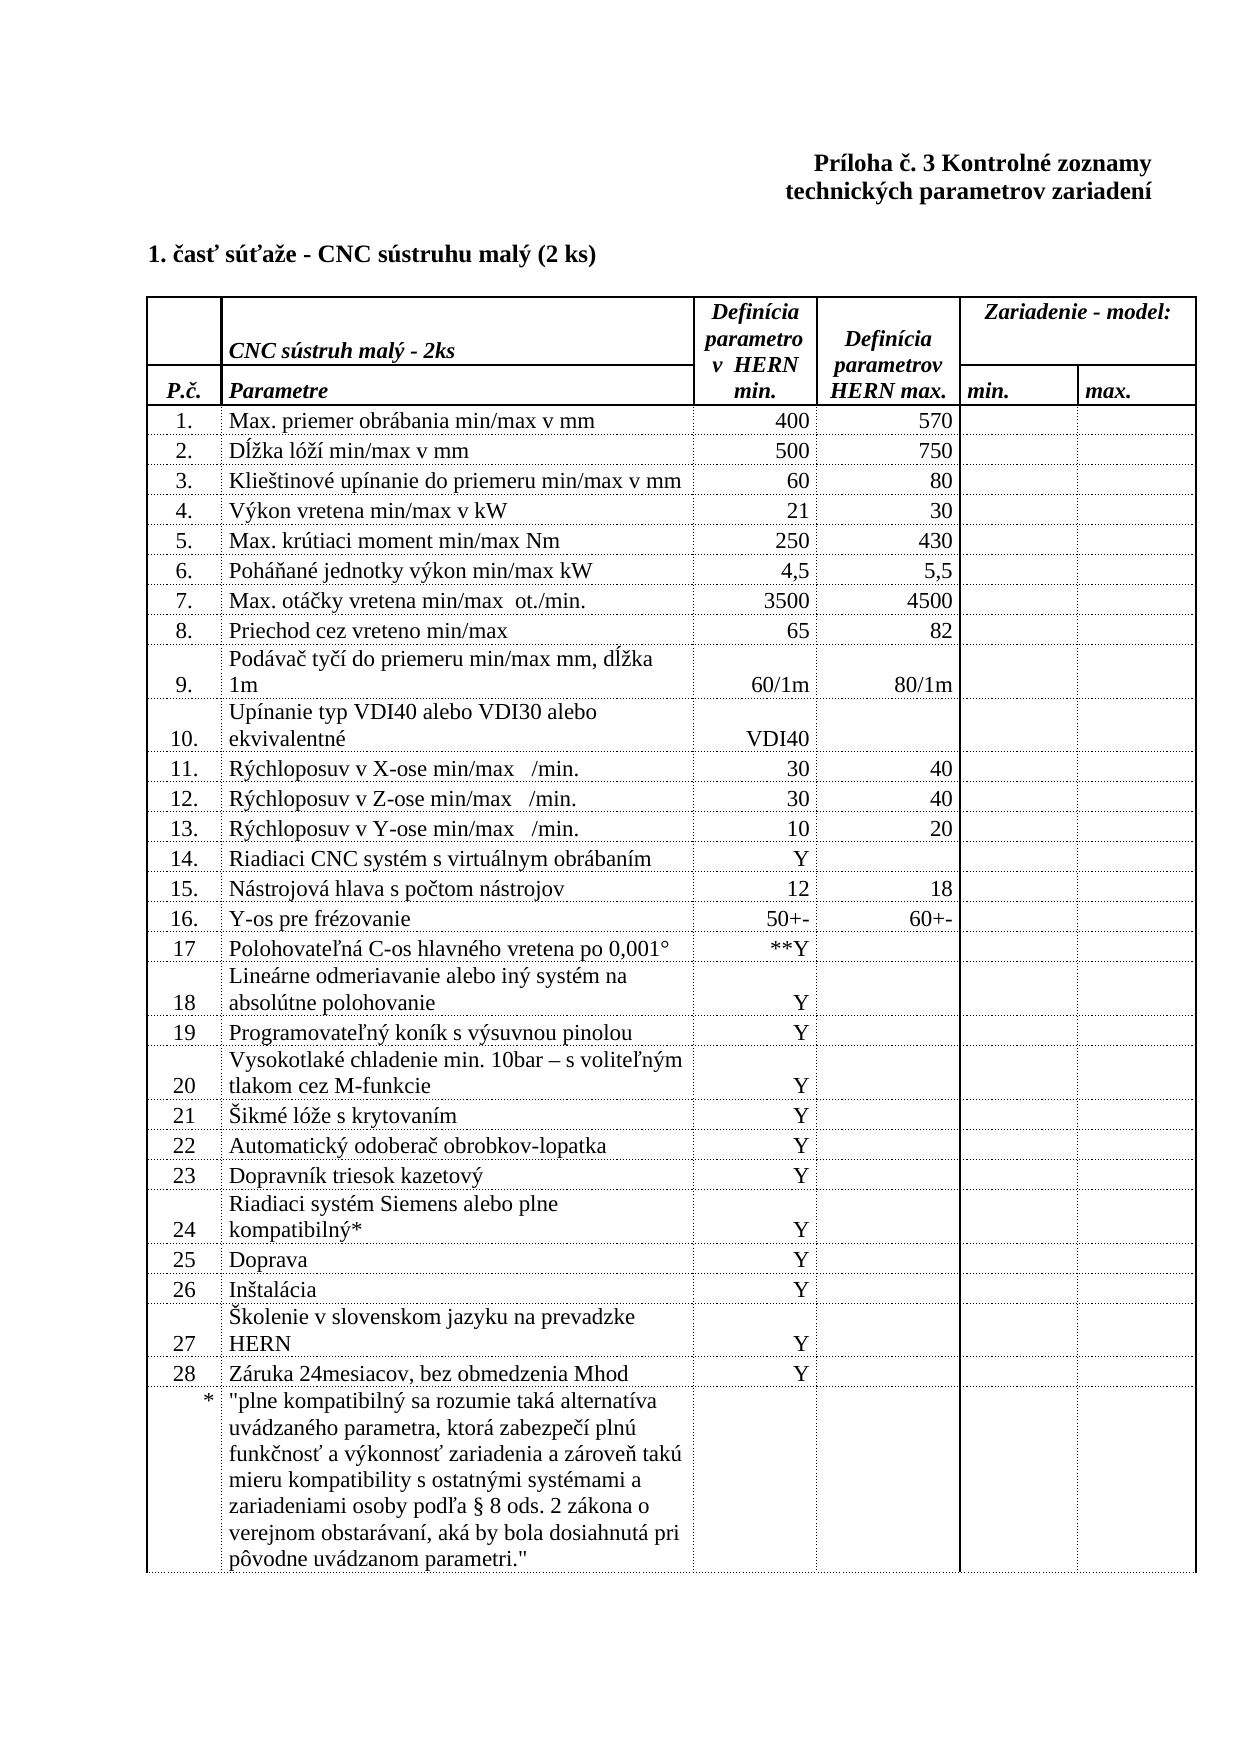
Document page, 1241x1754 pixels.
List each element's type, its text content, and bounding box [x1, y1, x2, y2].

table_cell [1078, 1273, 1195, 1302]
table_cell [817, 1303, 959, 1356]
table_cell Školenie v slovenskom jazyku na prevadzke HERN [221, 1303, 694, 1356]
table_cell 50+- [694, 901, 817, 931]
table_cell [1078, 524, 1195, 554]
table_cell Priechod cez vreteno min/max [221, 614, 694, 644]
table_cell 8. [148, 614, 221, 644]
table_cell Dopravník triesok kazetový [221, 1159, 694, 1189]
table_cell [961, 464, 1078, 494]
table_cell [1078, 811, 1195, 841]
table_cell [961, 584, 1078, 614]
table_cell 20 [148, 1045, 221, 1099]
table_cell [1078, 751, 1195, 781]
table_cell 60+- [817, 901, 959, 931]
table_cell [817, 1159, 959, 1189]
table_cell [961, 1045, 1078, 1099]
table_cell Y [694, 1273, 817, 1302]
table_cell Programovateľný koník s výsuvnou pinolou [221, 1015, 694, 1045]
table_cell 16. [148, 901, 221, 931]
table_cell 13. [148, 811, 221, 841]
table_cell Y [694, 1045, 817, 1099]
table_cell [1078, 961, 1195, 1015]
table_cell [961, 931, 1078, 961]
table_cell Y-os pre frézovanie [221, 901, 694, 931]
table_cell [817, 1045, 959, 1099]
table_cell [1078, 1099, 1195, 1129]
table_cell 30 [817, 494, 959, 524]
table_cell Dĺžka lóží min/max v mm [221, 434, 694, 464]
table_cell min. [961, 366, 1077, 404]
table_header Zariadenie - model: [961, 298, 1195, 364]
table_cell Polohovateľná C-os hlavného vretena po 0,001° [221, 931, 694, 961]
table_cell 19 [148, 1015, 221, 1045]
table_cell 80 [817, 464, 959, 494]
table_cell [1078, 644, 1195, 697]
table_cell 60/1m [694, 644, 817, 697]
table_cell Inštalácia [221, 1273, 694, 1302]
table_cell 40 [817, 751, 959, 781]
table_cell [1078, 871, 1195, 901]
table_cell 5. [148, 524, 221, 554]
table_cell Klieštinové upínanie do priemeru min/max v mm [221, 464, 694, 494]
table_cell [817, 1129, 959, 1159]
table_cell [817, 931, 959, 961]
table_cell [694, 1386, 817, 1572]
table_cell 250 [694, 524, 817, 554]
table_cell * [148, 1386, 221, 1572]
table_cell 27 [148, 1303, 221, 1356]
table_cell [1078, 781, 1195, 811]
table_cell [961, 1386, 1078, 1572]
table_cell [1078, 1045, 1195, 1099]
table_header [148, 298, 220, 364]
table_cell 3500 [694, 584, 817, 614]
table_cell 15. [148, 871, 221, 901]
table_cell [961, 698, 1078, 751]
table_cell 750 [817, 434, 959, 464]
table_cell [961, 554, 1078, 584]
table_cell 25 [148, 1243, 221, 1272]
table_cell [961, 494, 1078, 524]
table_cell 430 [817, 524, 959, 554]
table_header Definícia parametrov HERN max. [818, 298, 959, 404]
table_header CNC sústruh malý - 2ks [223, 298, 693, 364]
table_cell [1078, 584, 1195, 614]
table_cell 14. [148, 841, 221, 871]
table_cell Podávač tyčí do priemeru min/max mm, dĺžka 1m [221, 644, 694, 697]
table_cell Max. otáčky vretena min/max ot./min. [221, 584, 694, 614]
table_cell Y [694, 1015, 817, 1045]
table_cell Max. priemer obrábania min/max v mm [221, 406, 694, 434]
table_cell Y [694, 841, 817, 871]
table_cell Lineárne odmeriavanie alebo iný systém na absolútne polohovanie [221, 961, 694, 1015]
table_cell Riadiaci systém Siemens alebo plne kompatibilný* [221, 1189, 694, 1242]
table_cell [961, 1243, 1078, 1272]
table_cell [1078, 614, 1195, 644]
table_cell Y [694, 1356, 817, 1386]
table_cell Riadiaci CNC systém s virtuálnym obrábaním [221, 841, 694, 871]
table_cell [1078, 1015, 1195, 1045]
table_cell Záruka 24mesiacov, bez obmedzenia Mhod [221, 1356, 694, 1386]
table_cell [1078, 1189, 1195, 1242]
table_cell [961, 434, 1078, 464]
table_cell [817, 1386, 959, 1572]
table_cell [1078, 1303, 1195, 1356]
table_cell [961, 524, 1078, 554]
table_cell [1078, 494, 1195, 524]
table_cell Parametre [223, 366, 693, 404]
table_cell 2. [148, 434, 221, 464]
table_cell Upínanie typ VDI40 alebo VDI30 alebo ekvivalentné [221, 698, 694, 751]
table_cell [817, 1243, 959, 1272]
table_cell Nástrojová hlava s počtom nástrojov [221, 871, 694, 901]
table_cell Y [694, 1303, 817, 1356]
table_cell [1078, 1159, 1195, 1189]
table_cell [817, 1273, 959, 1302]
table_cell [1078, 464, 1195, 494]
table_cell 10. [148, 698, 221, 751]
table_cell 80/1m [817, 644, 959, 697]
table_cell 18 [148, 961, 221, 1015]
table_cell [961, 751, 1078, 781]
table_cell 60 [694, 464, 817, 494]
table_cell 1. [148, 406, 221, 434]
table_cell 26 [148, 1273, 221, 1302]
table_cell 12 [694, 871, 817, 901]
table_cell Šikmé lóže s krytovaním [221, 1099, 694, 1129]
table_cell [961, 1129, 1078, 1159]
table_cell [961, 1099, 1078, 1129]
table_cell Vysokotlaké chladenie min. 10bar – s voliteľným tlakom cez M-funkcie [221, 1045, 694, 1099]
table_cell 18 [817, 871, 959, 901]
table_cell [1078, 1356, 1195, 1386]
table_cell 4,5 [694, 554, 817, 584]
table_cell [961, 841, 1078, 871]
text 1. časť súťaže - CNC sústruhu malý (2 ks) [148, 239, 1093, 267]
table_cell Rýchloposuv v X-ose min/max /min. [221, 751, 694, 781]
table_cell "plne kompatibilný sa rozumie taká alternatíva uvádzaného parametra, ktorá zabezpečí plnú funkčnosť a výkonnosť zariadenia a zároveň takú mieru kompatibility s ostatnými systémami a zariadeniami osoby podľa § 8 ods. 2 zákona o verejnom obstarávaní, aká by bola dosiahnutá pri pôvodne uvádzanom parametri." [221, 1386, 694, 1572]
table_cell [817, 1015, 959, 1045]
table_cell [1078, 1243, 1195, 1272]
table_cell 22 [148, 1129, 221, 1159]
table_cell 23 [148, 1159, 221, 1189]
table_cell [1078, 554, 1195, 584]
table_cell [961, 406, 1078, 434]
table_cell 3. [148, 464, 221, 494]
table_cell 9. [148, 644, 221, 697]
table_cell 21 [148, 1099, 221, 1129]
table_cell 17 [148, 931, 221, 961]
table_cell 4500 [817, 584, 959, 614]
table_cell 12. [148, 781, 221, 811]
table_cell 500 [694, 434, 817, 464]
table_cell 30 [694, 781, 817, 811]
table_cell Výkon vretena min/max v kW [221, 494, 694, 524]
table_cell [817, 841, 959, 871]
table_cell 30 [694, 751, 817, 781]
table_cell [961, 871, 1078, 901]
table_cell 7. [148, 584, 221, 614]
table_cell 82 [817, 614, 959, 644]
table_cell Y [694, 1099, 817, 1129]
table_cell 570 [817, 406, 959, 434]
table_cell Max. krútiaci moment min/max Nm [221, 524, 694, 554]
table_cell [961, 1303, 1078, 1356]
table_cell [1078, 434, 1195, 464]
table_cell [961, 1159, 1078, 1189]
table_cell 21 [694, 494, 817, 524]
table_cell 28 [148, 1356, 221, 1386]
table_cell P.č. [148, 366, 220, 404]
table_cell Doprava [221, 1243, 694, 1272]
table_cell 11. [148, 751, 221, 781]
table_cell 40 [817, 781, 959, 811]
table_cell Rýchloposuv v Z-ose min/max /min. [221, 781, 694, 811]
table_cell [961, 1189, 1078, 1242]
table_cell [961, 901, 1078, 931]
table_cell [961, 1015, 1078, 1045]
table_cell Y [694, 1243, 817, 1272]
table_cell [1078, 841, 1195, 871]
table_cell [1078, 901, 1195, 931]
table_cell Y [694, 1129, 817, 1159]
table_cell VDI40 [694, 698, 817, 751]
text technických parametrov zariadení [148, 176, 1152, 205]
table_cell [1078, 698, 1195, 751]
table_cell 24 [148, 1189, 221, 1242]
table_cell 20 [817, 811, 959, 841]
table_cell [817, 1356, 959, 1386]
table_cell [817, 1189, 959, 1242]
table_cell max. [1079, 366, 1195, 404]
table_cell Y [694, 961, 817, 1015]
table_cell Automatický odoberač obrobkov-lopatka [221, 1129, 694, 1159]
table_cell 4. [148, 494, 221, 524]
table_cell [817, 698, 959, 751]
table_cell Y [694, 1189, 817, 1242]
table_cell 5,5 [817, 554, 959, 584]
table_cell [961, 644, 1078, 697]
table_cell [1078, 931, 1195, 961]
table_cell **Y [694, 931, 817, 961]
table_cell [961, 811, 1078, 841]
table_cell [1078, 406, 1195, 434]
table_cell 6. [148, 554, 221, 584]
table_cell [1078, 1386, 1195, 1572]
table_cell Y [694, 1159, 817, 1189]
table_header Definícia parametrov HERN min. [695, 298, 816, 404]
table_cell [961, 614, 1078, 644]
table_cell 65 [694, 614, 817, 644]
table_cell [961, 781, 1078, 811]
table_cell [961, 1356, 1078, 1386]
text Príloha č. 3 Kontrolné zoznamy [148, 148, 1152, 176]
table_cell Poháňané jednotky výkon min/max kW [221, 554, 694, 584]
table_cell [1078, 1129, 1195, 1159]
table_cell [961, 1273, 1078, 1302]
table_cell Rýchloposuv v Y-ose min/max /min. [221, 811, 694, 841]
table_cell [961, 961, 1078, 1015]
table_cell 400 [694, 406, 817, 434]
table_cell [817, 961, 959, 1015]
table_cell 10 [694, 811, 817, 841]
table_cell [817, 1099, 959, 1129]
